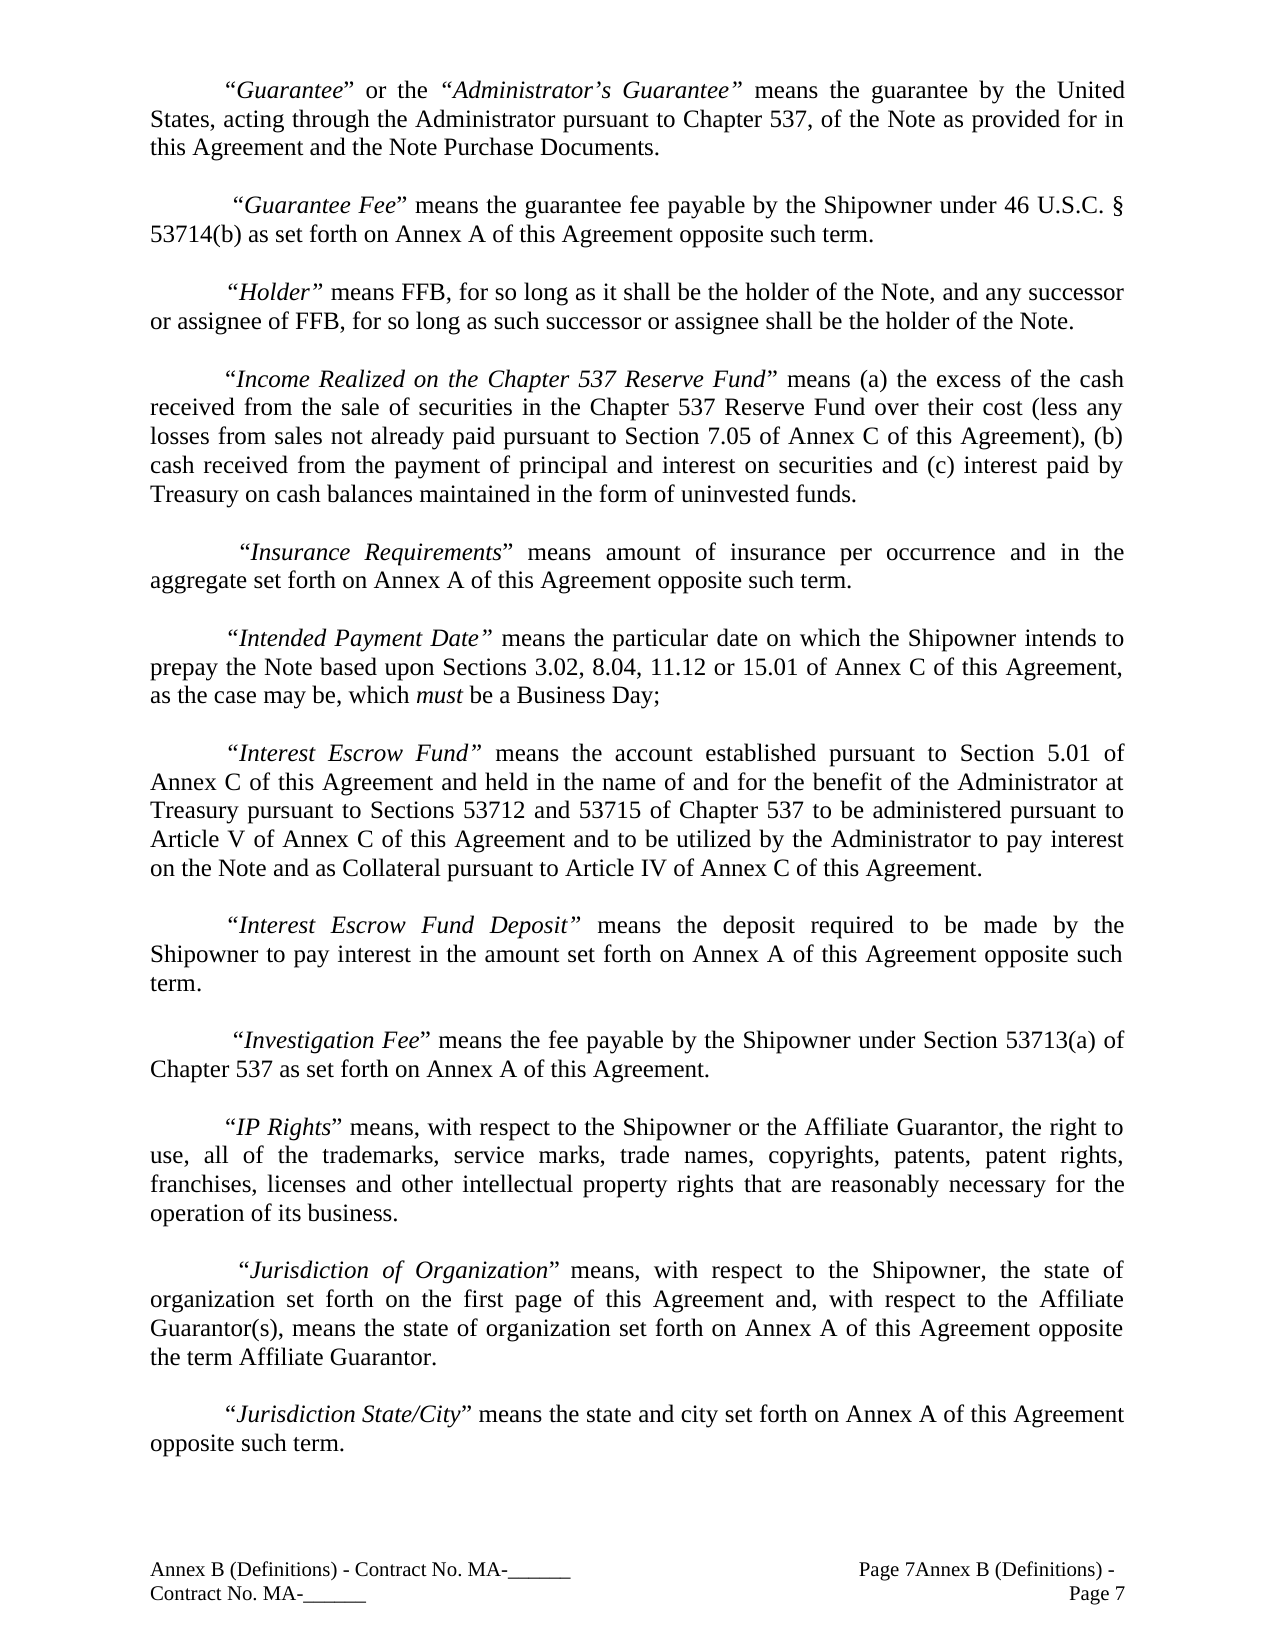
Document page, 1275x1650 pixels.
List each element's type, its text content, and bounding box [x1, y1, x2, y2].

text “IP Rights” means, with respect to the Shipowner or the Affiliate Guarantor, the right to use, all of the trademarks, service marks, trade names, copyrights, patents, patent rights, franchises, licenses and other intellectual property rights that are reasonably necessary for the operation of its business. [150, 1112, 1125, 1227]
text “Intended Payment Date” means the particular date on which the Shipowner intends to prepay the Note based upon Sections 3.02, 8.04, 11.12 or 15.01 of Annex C of this Agreement, as the case may be, which must be a Business Day; [150, 623, 1125, 709]
text “Guarantee” or the “Administrator’s Guarantee” means the guarantee by the United States, acting through the Administrator pursuant to Chapter 537, of the Note as provided for in this Agreement and the Note Purchase Documents. [150, 75, 1125, 161]
text “Investigation Fee” means the fee payable by the Shipowner under Section 53713(a) of Chapter 537 as set forth on Annex A of this Agreement. [150, 1025, 1125, 1083]
text “Jurisdiction of Organization” means, with respect to the Shipowner, the state of organization set forth on the first page of this Agreement and, with respect to the Affiliate Guarantor(s), means the state of organization set forth on Annex A of this Agreement opposite the term Affiliate Guarantor. [150, 1255, 1125, 1370]
text “Guarantee Fee” means the guarantee fee payable by the Shipowner under 46 U.S.C. § 53714(b) as set forth on Annex A of this Agreement opposite such term. [150, 190, 1125, 248]
text “Interest Escrow Fund Deposit” means the deposit required to be made by the Shipowner to pay interest in the amount set forth on Annex A of this Agreement opposite such term. [150, 910, 1125, 997]
text “Jurisdiction State/City” means the state and city set forth on Annex A of this Agreement opposite such term. [150, 1399, 1125, 1457]
text “Interest Escrow Fund” means the account established pursuant to Section 5.01 of Annex C of this Agreement and held in the name of and for the benefit of the Administrator at Treasury pursuant to Sections 53712 and 53715 of Chapter 537 to be administered pursuant to Article V of Annex C of this Agreement and to be utilized by the Administrator to pay interest on the Note and as Collateral pursuant to Article IV of Annex C of this Agreement. [150, 738, 1125, 882]
text “Insurance Requirements” means amount of insurance per occurrence and in the aggregate set forth on Annex A of this Agreement opposite such term. [150, 537, 1125, 594]
text “Holder” means FFB, for so long as it shall be the holder of the Note, and any successor or assignee of FFB, for so long as such successor or assignee shall be the holder of the Note. [150, 277, 1125, 334]
text “Income Realized on the Chapter 537 Reserve Fund” means (a) the excess of the cash received from the sale of securities in the Chapter 537 Reserve Fund over their cost (less any losses from sales not already paid pursuant to Section 7.05 of Annex C of this Agreement), (b) cash received from the payment of principal and interest on securities and (c) interest paid by Treasury on cash balances maintained in the form of uninvested funds. [150, 364, 1125, 507]
